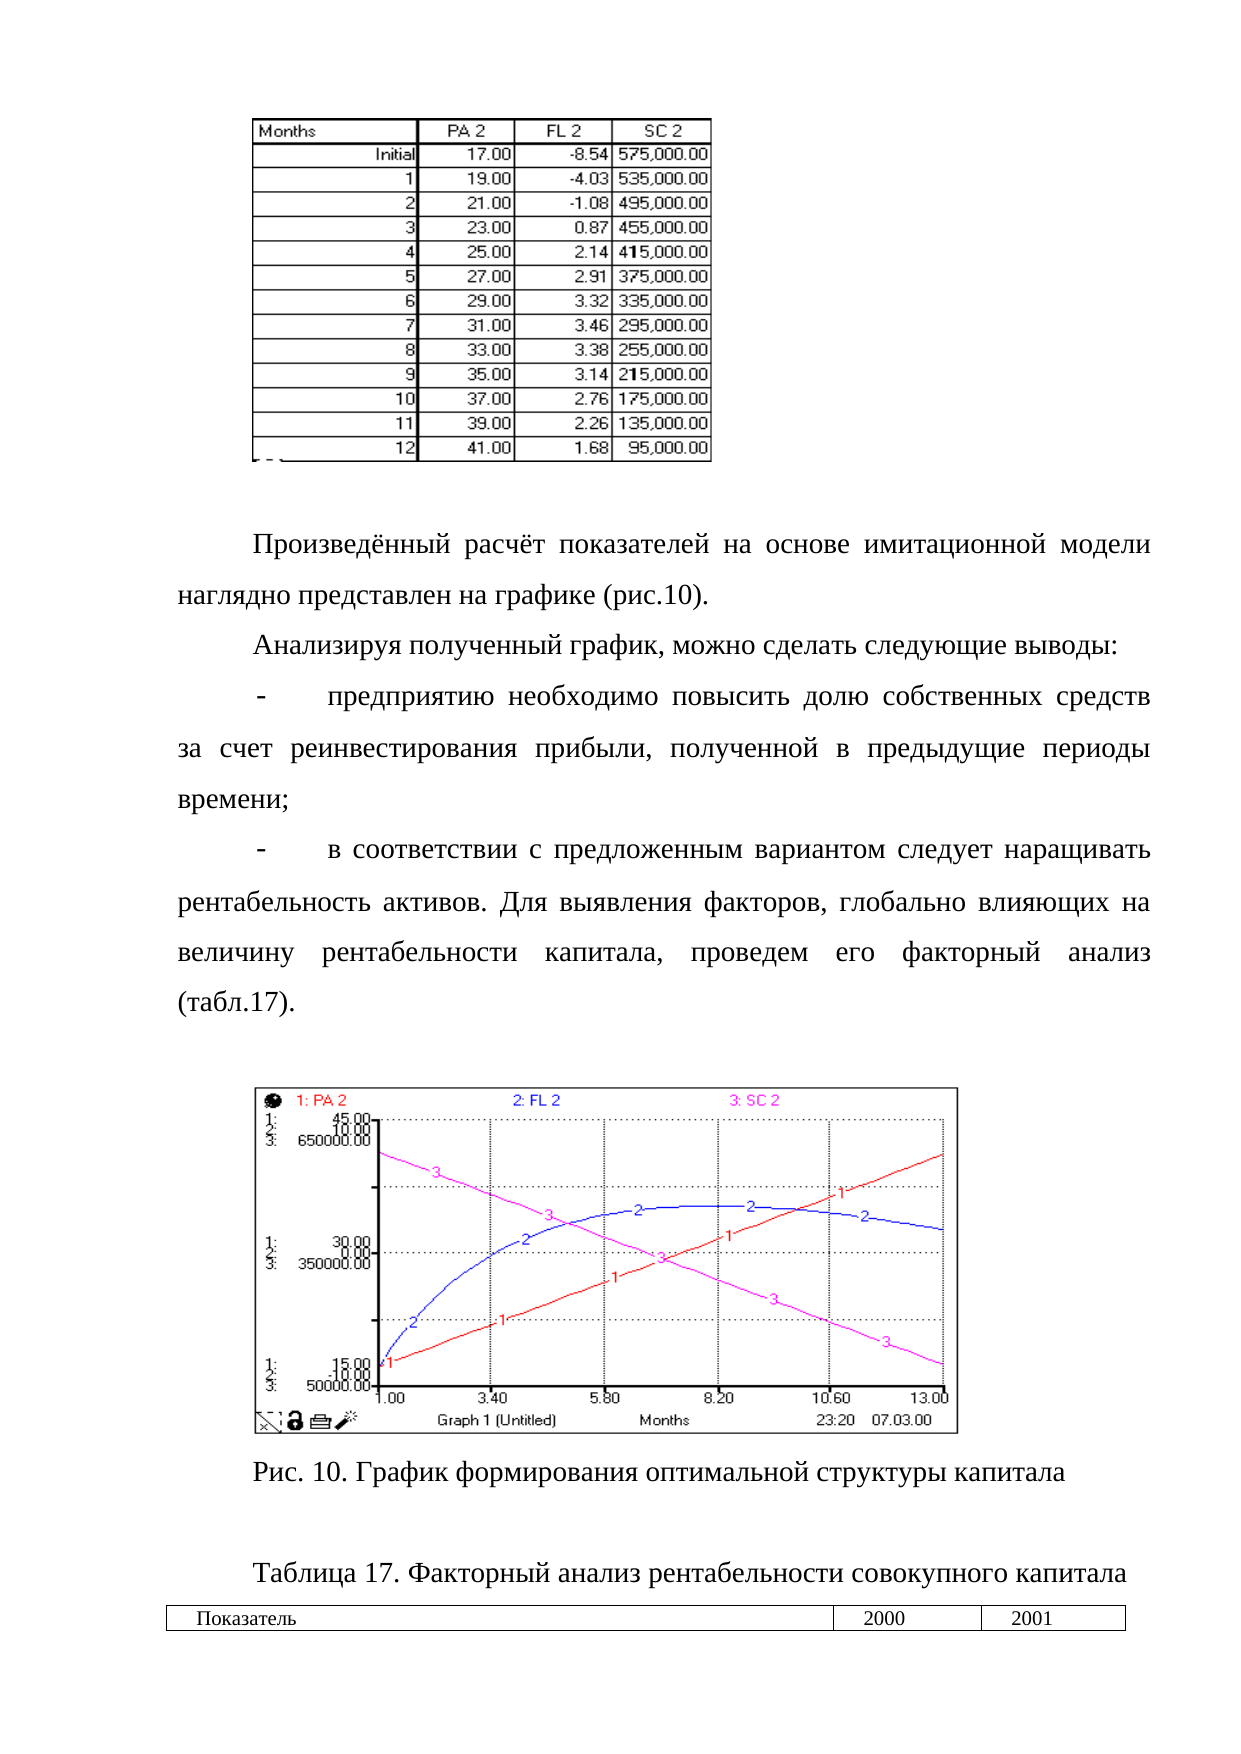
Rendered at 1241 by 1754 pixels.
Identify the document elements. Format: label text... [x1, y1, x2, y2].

list предприятию необходимо повысить долю собственных средств за счет реинвестирования прибыли, полученной в предыдущие периоды времени; [177, 678, 1152, 814]
text Произведённый расчёт показателей на основе имитационной модели наглядно представлен на графике (рис.10). [177, 527, 1152, 611]
picture [252, 118, 712, 462]
text Анализируя полученный график, можно сделать следующие выводы: [177, 627, 1152, 661]
text Таблица 17. Факторный анализ рентабельности совокупного капитала [177, 1555, 1152, 1588]
text Рис. 10. График формирования оптимальной структуры капитала [177, 1454, 1152, 1488]
table_header 2000 [834, 1606, 981, 1630]
list в соответствии с предложенным вариантом следует наращивать рентабельность активов. Для выявления факторов, глобально влияющих на величину рентабельности капитала, проведем его факторный анализ (табл.17). [177, 831, 1152, 1018]
table_header 2001 [982, 1606, 1125, 1630]
picture [252, 1085, 964, 1440]
table_header Показатель [167, 1606, 833, 1630]
